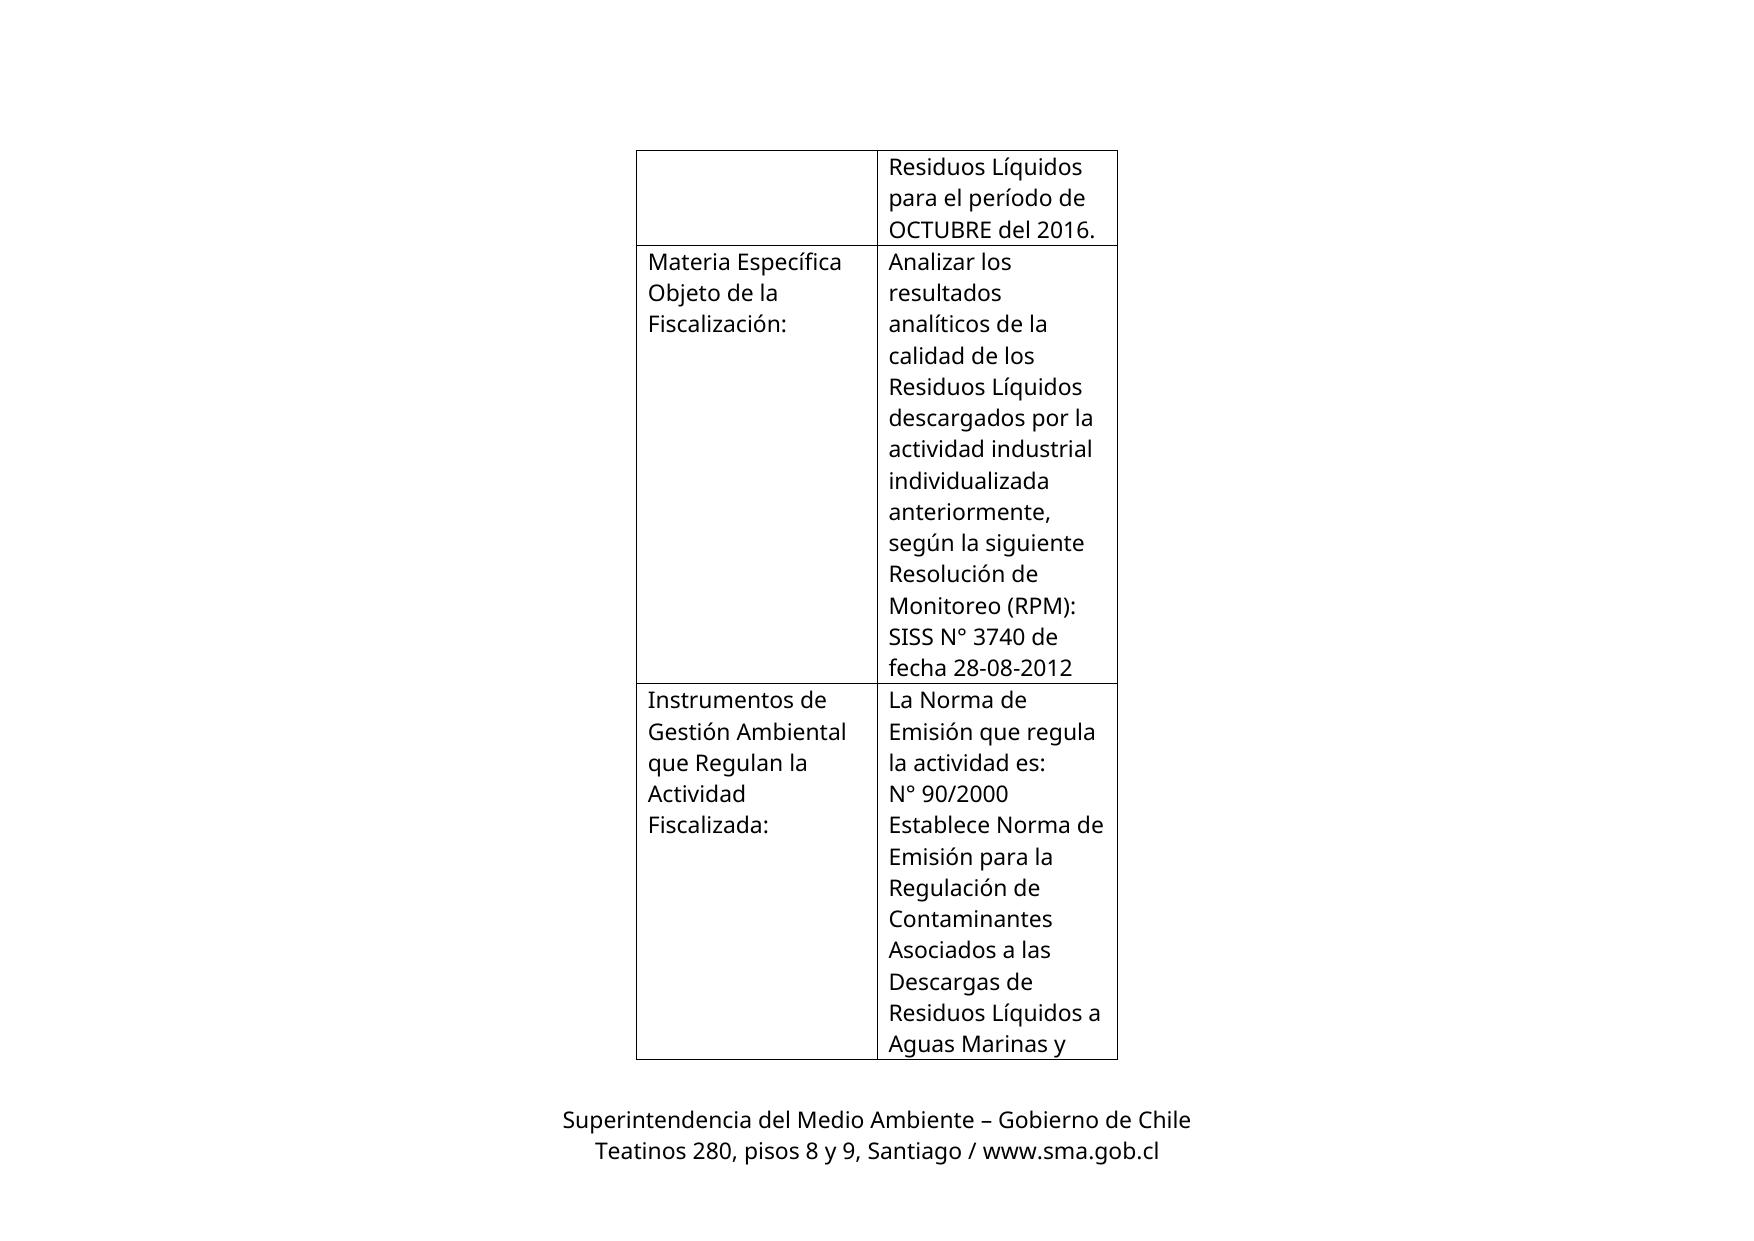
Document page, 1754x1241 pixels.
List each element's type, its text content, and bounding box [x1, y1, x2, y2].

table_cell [637, 684, 877, 1059]
table_cell Analizar los resultados analíticos de la calidad de los Residuos Líquidos descargados por la actividad industrial individualizada anteriormente, según la siguiente Resolución de Monitoreo (RPM): SISS N° 3740 de fecha 28-08-2012 [878, 246, 1117, 683]
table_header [637, 151, 877, 245]
table_cell Materia Específica Objeto de la Fiscalización: [637, 246, 877, 683]
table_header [878, 151, 1117, 245]
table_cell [878, 684, 1117, 1059]
